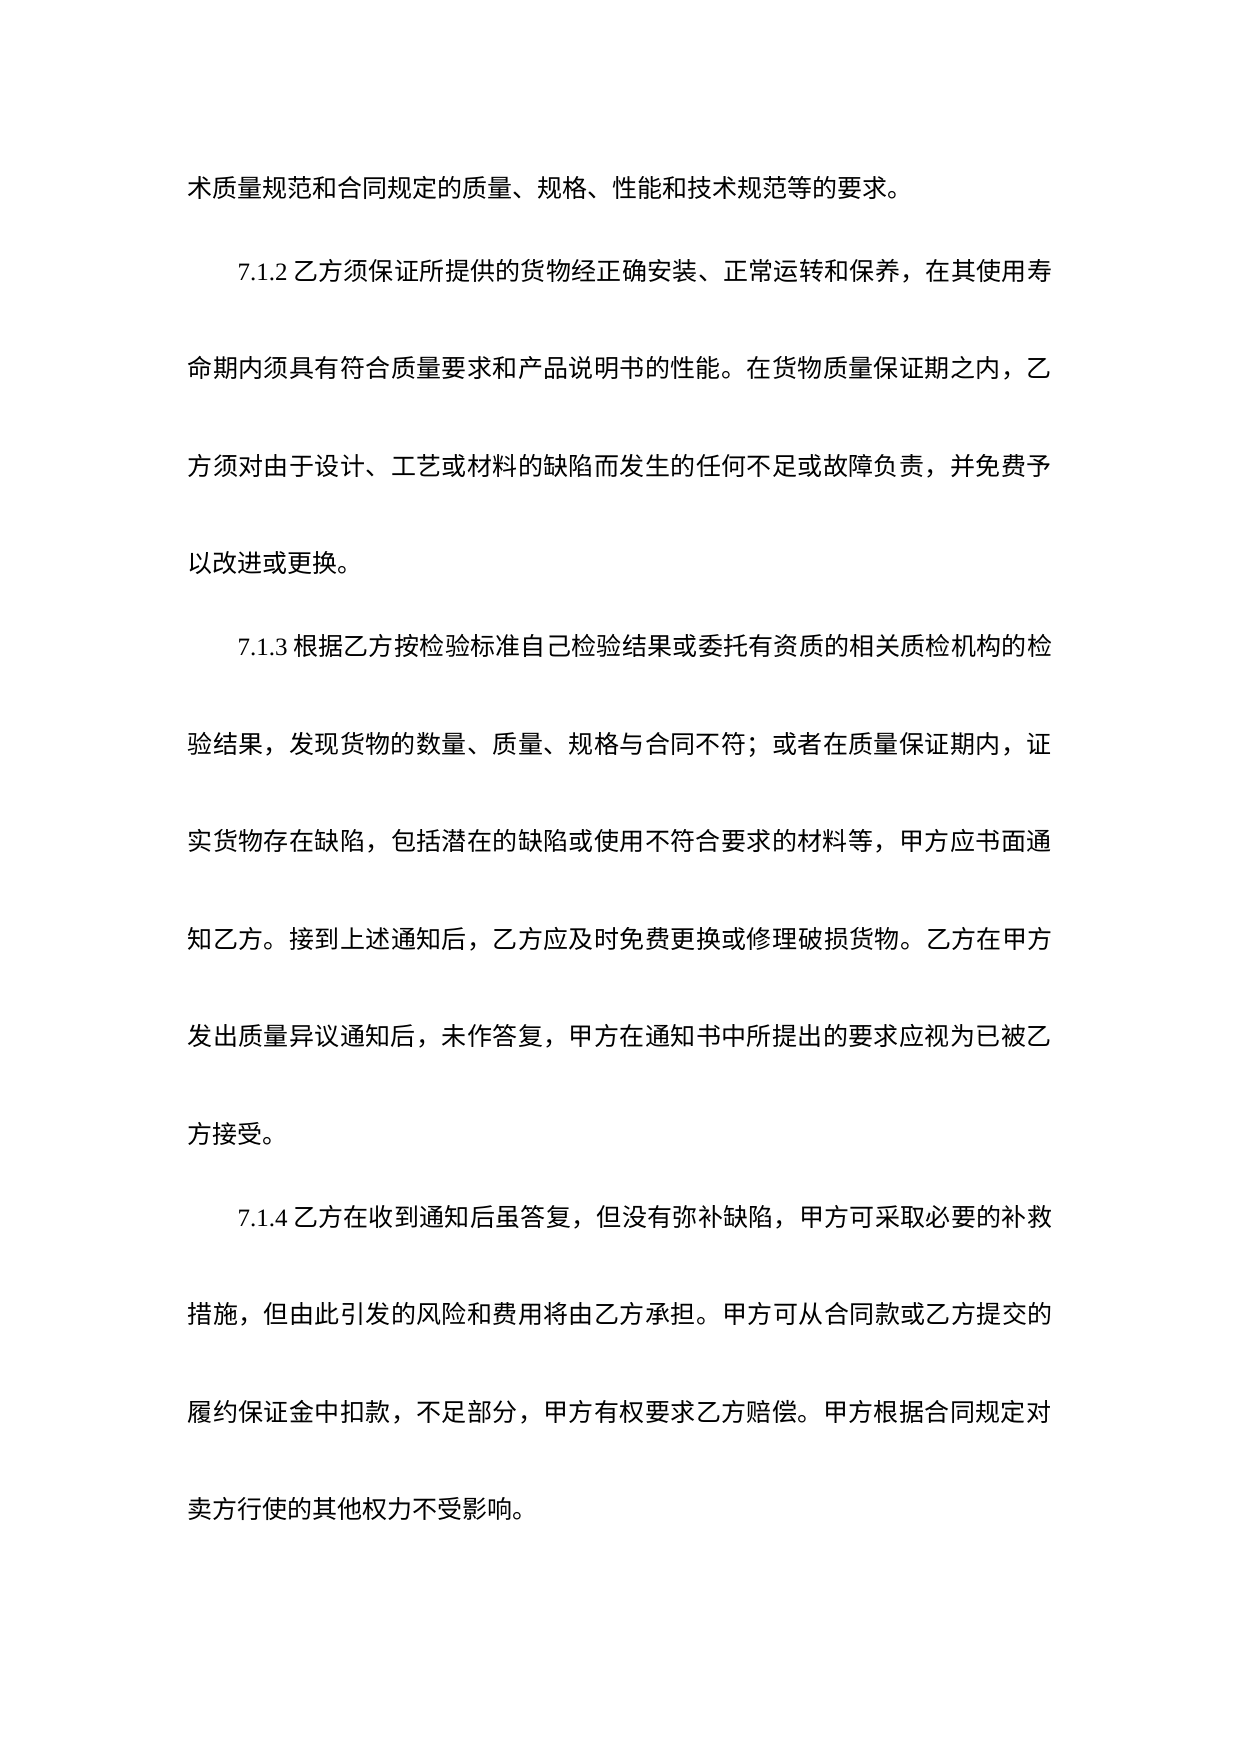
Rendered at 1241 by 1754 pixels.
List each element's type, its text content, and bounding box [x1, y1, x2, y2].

text 7.1.4乙方在收到通知后虽答复，但没有弥补缺陷，甲方可采取必要的补救措施，但由此引发的风险和费用将由乙方承担。甲方可从合同款或乙方提交的履约保证金中扣款，不足部分，甲方有权要求乙方赔偿。甲方根据合同规定对卖方行使的其他权力不受影响。 [187, 1183, 1053, 1541]
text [187, 154, 1053, 219]
text 7.1.3根据乙方按检验标准自己检验结果或委托有资质的相关质检机构的检验结果，发现货物的数量、质量、规格与合同不符；或者在质量保证期内，证实货物存在缺陷，包括潜在的缺陷或使用不符合要求的材料等，甲方应书面通知乙方。接到上述通知后，乙方应及时免费更换或修理破损货物。乙方在甲方发出质量异议通知后，未作答复，甲方在通知书中所提出的要求应视为已被乙方接受。 [187, 612, 1053, 1165]
text 7.1.2乙方须保证所提供的货物经正确安装、正常运转和保养，在其使用寿命期内须具有符合质量要求和产品说明书的性能。在货物质量保证期之内，乙方须对由于设计、工艺或材料的缺陷而发生的任何不足或故障负责，并免费予以改进或更换。 [187, 237, 1053, 594]
